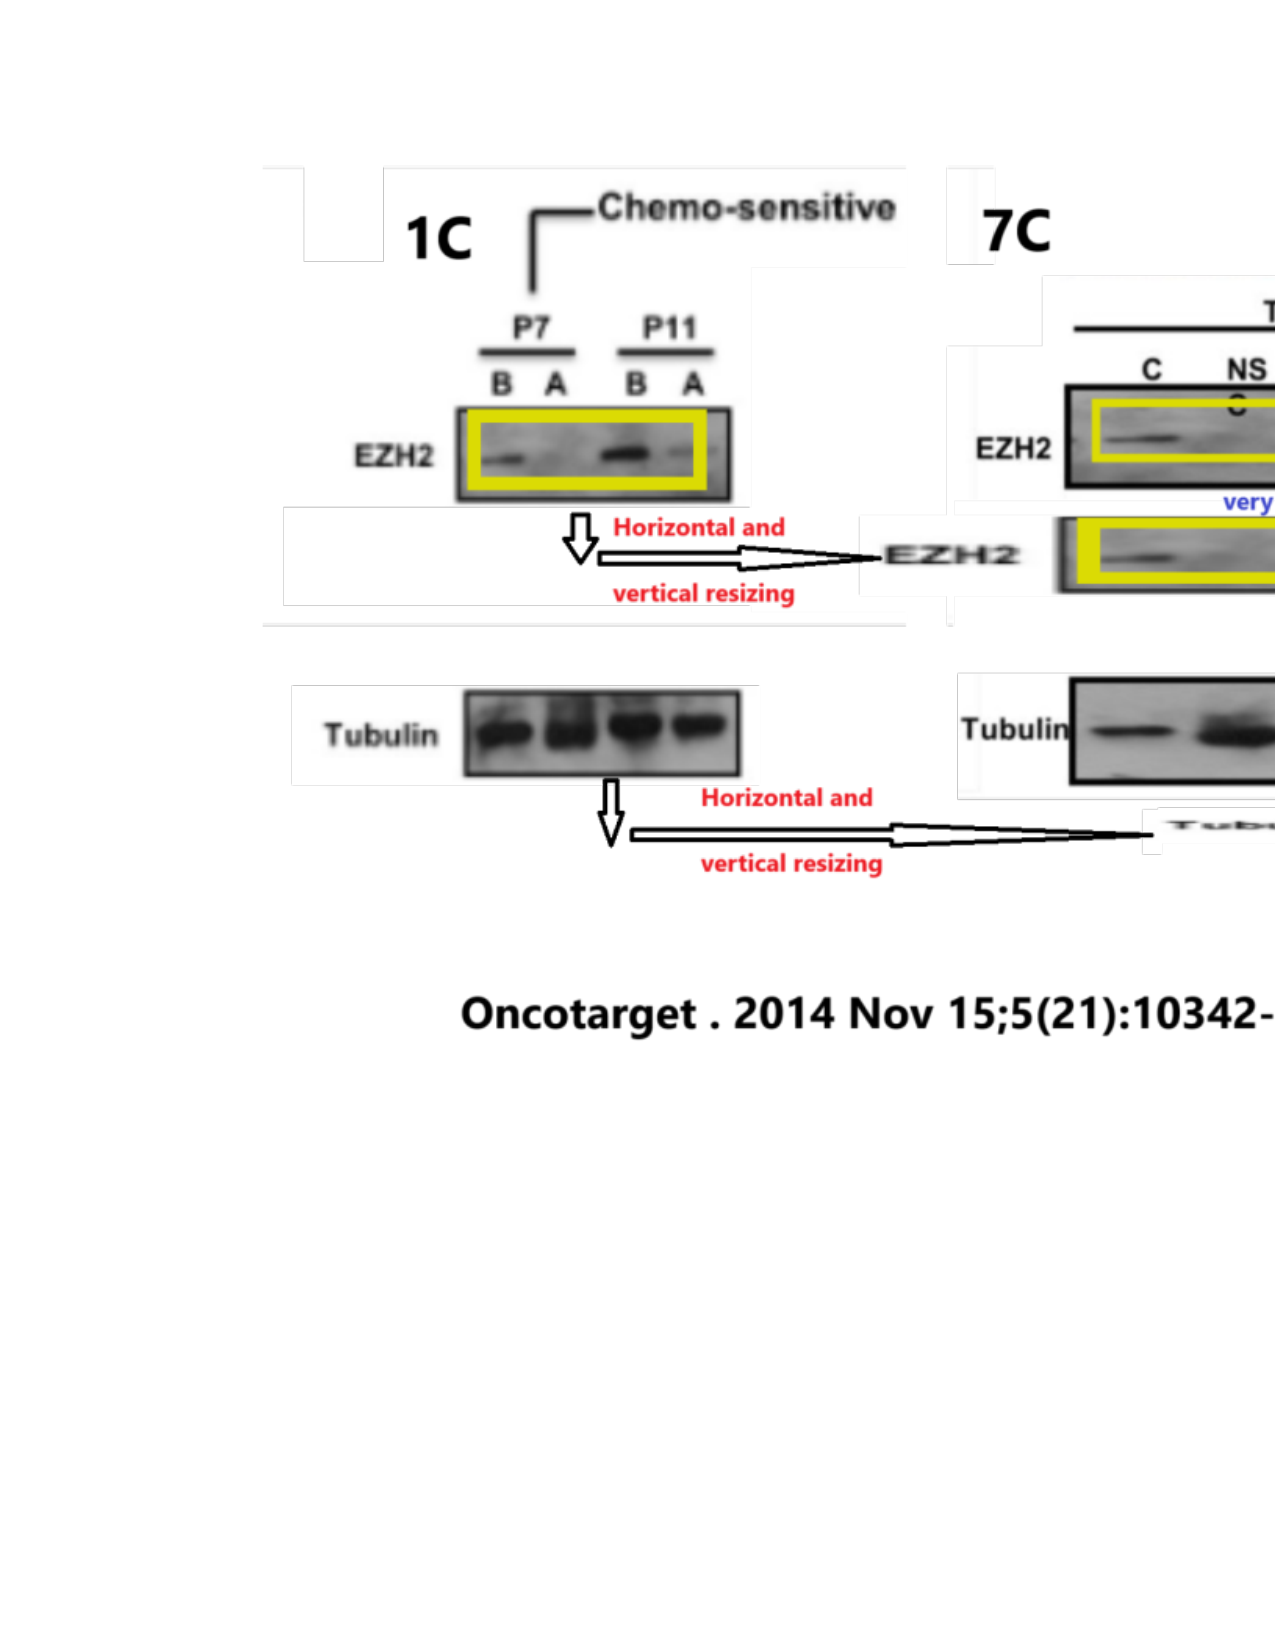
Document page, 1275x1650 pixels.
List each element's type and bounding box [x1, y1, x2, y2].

picture [262, 150, 1275, 1135]
